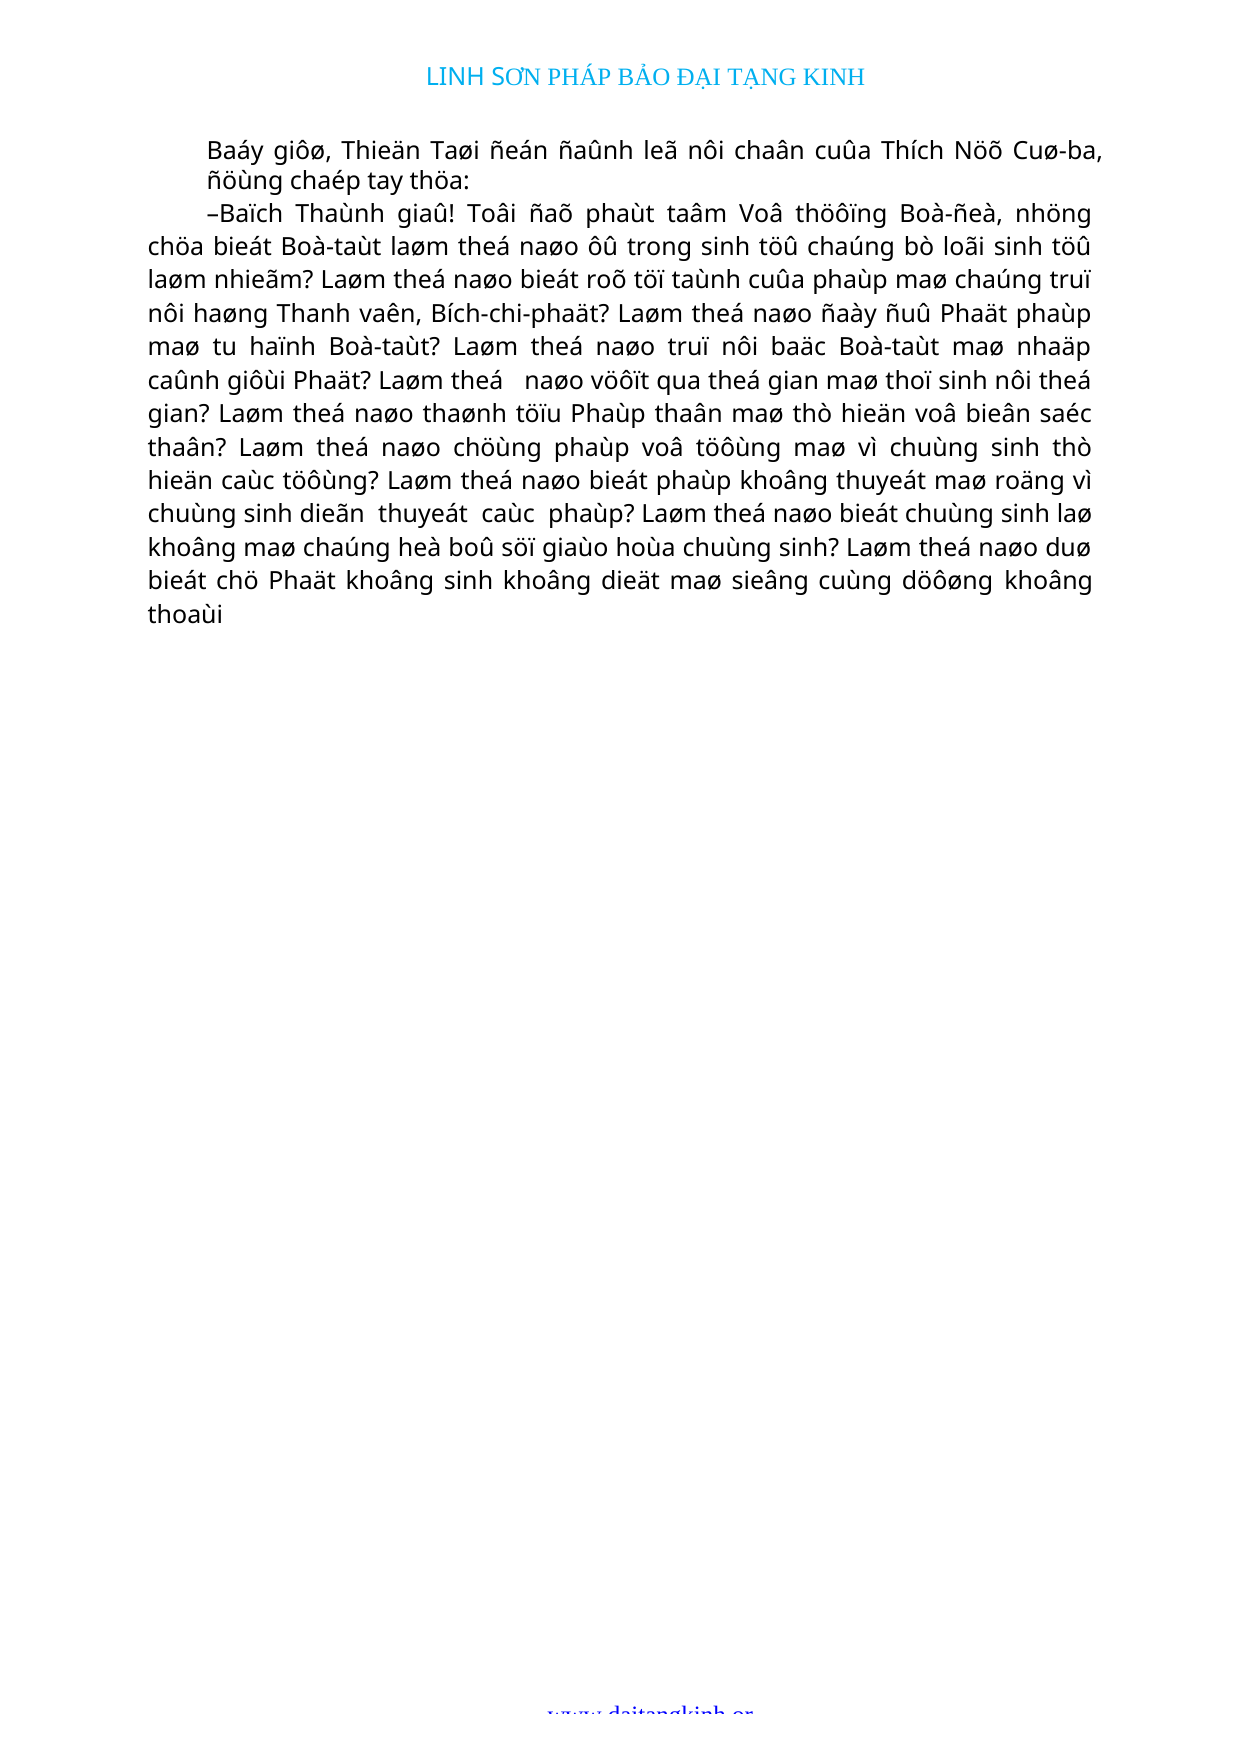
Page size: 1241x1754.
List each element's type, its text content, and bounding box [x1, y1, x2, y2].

text –Baïch Thaùnh giaû! Toâi ñaõ phaùt taâm Voâ thöôïng Boà-ñeà, nhöng chöa bieát Boà-taùt laøm theá naøo ôû trong sinh töû chaúng bò loãi sinh töû laøm nhieãm? Laøm theá naøo bieát roõ töï taùnh cuûa phaùp maø chaúng truï nôi haøng Thanh vaên, Bích-chi-phaät? Laøm theá naøo ñaày ñuû Phaät phaùp maø tu haïnh Boà-taùt? Laøm theá naøo truï nôi baäc Boà-taùt maø nhaäp caûnh giôùi Phaät? Laøm theá naøo vöôït qua theá gian maø thoï sinh nôi theá gian? Laøm theá naøo thaønh töïu Phaùp thaân maø thò hieän voâ bieân saéc thaân? Laøm theá naøo chöùng phaùp voâ töôùng maø vì chuùng sinh thò hieän caùc töôùng? Laøm theá naøo bieát phaùp khoâng thuyeát maø roäng vì chuùng sinh dieãn thuyeát caùc phaùp? Laøm theá naøo bieát chuùng sinh laø khoâng maø chaúng heà boû söï giaùo hoùa chuùng sinh? Laøm theá naøo duø bieát chö Phaät khoâng sinh khoâng dieät maø sieâng cuùng döôøng khoâng thoaùi [147, 196, 1093, 630]
text Baáy giôø, Thieän Taøi ñeán ñaûnh leã nôi chaân cuûa Thích Nöõ Cuø-ba, ñöùng chaép tay thöa: [206, 135, 1105, 196]
